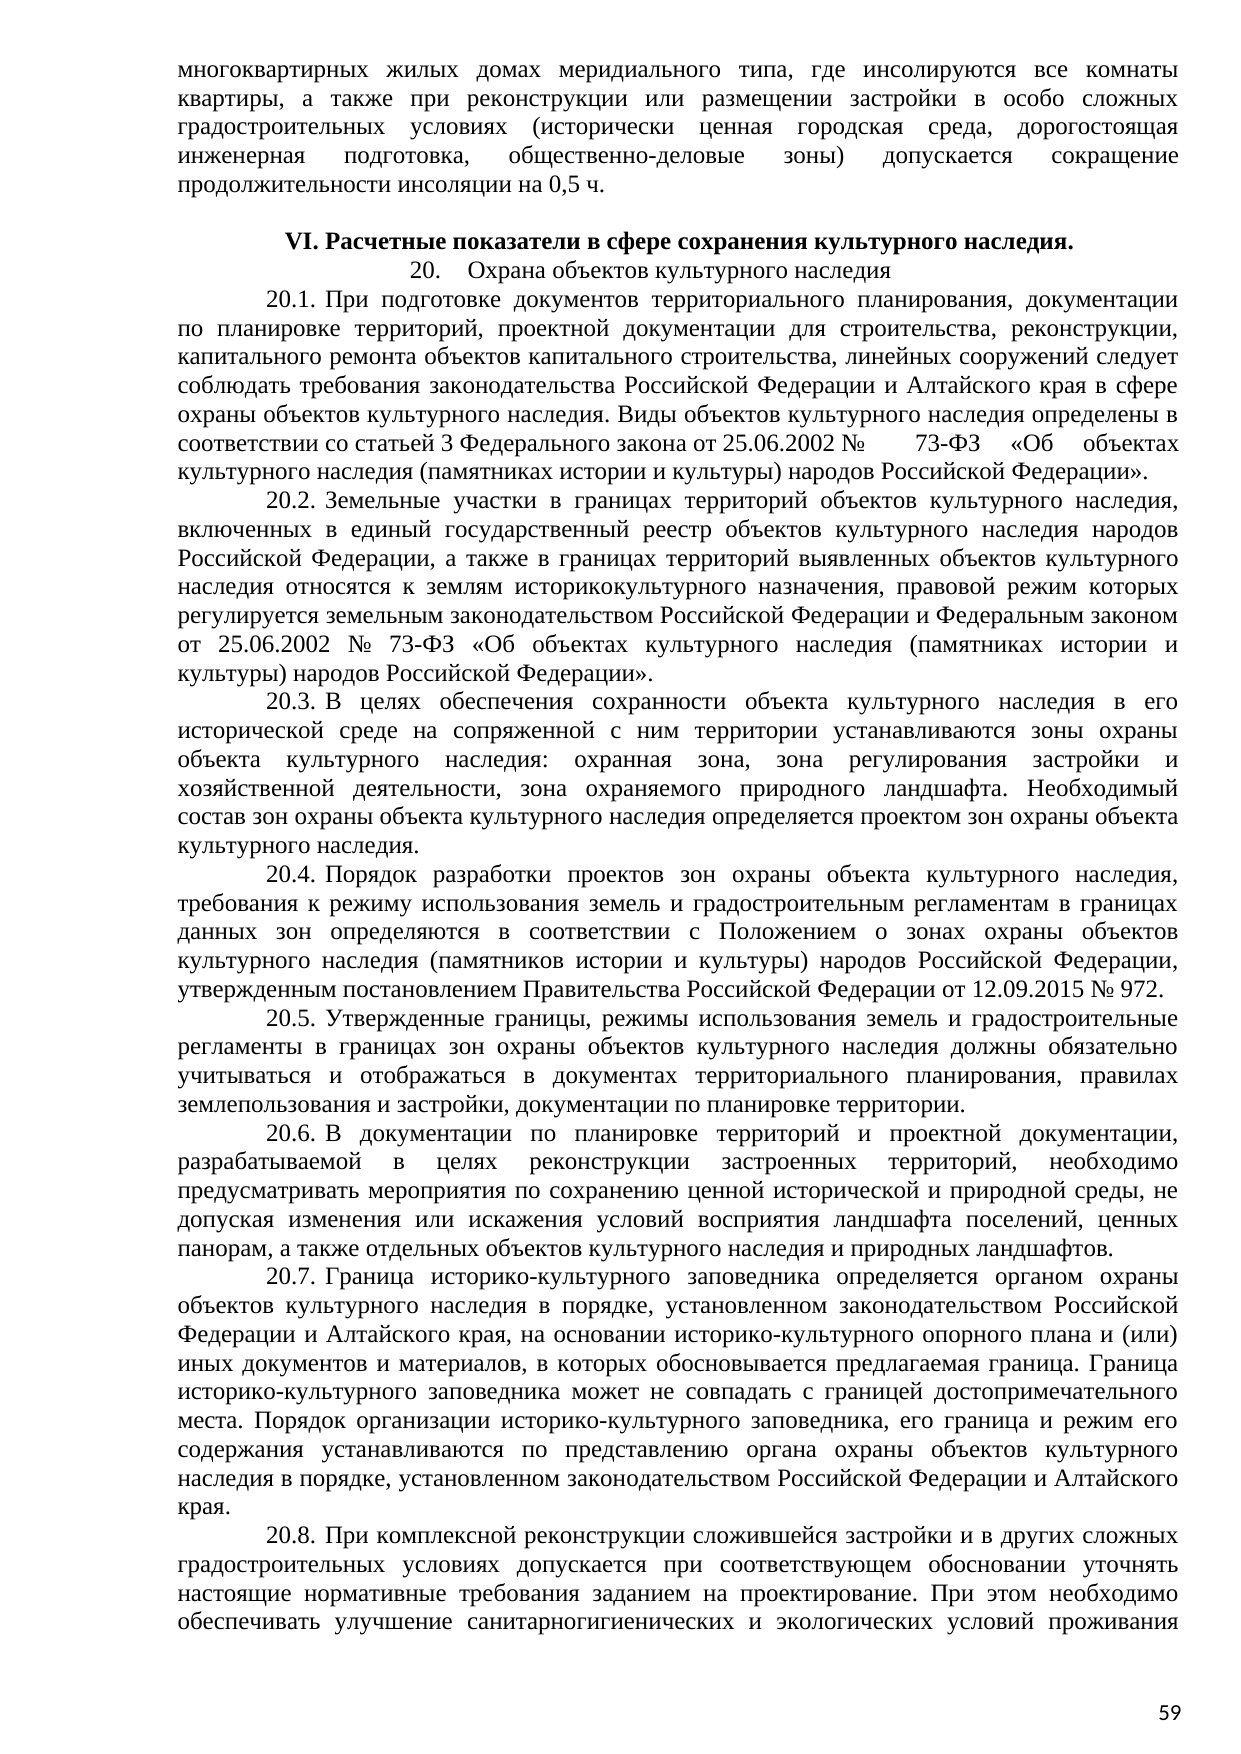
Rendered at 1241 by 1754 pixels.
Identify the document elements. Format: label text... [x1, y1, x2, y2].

list В документации по планировке территорий и проектной документации, разрабатываемой в целях реконструкции застроенных территорий, необходимо предусматривать мероприятия по сохранению ценной исторической и природной среды, не допуская изменения или искажения условий восприятия ландшафта поселений, ценных панорам, а также отдельных объектов культурного наследия и природных ландшафтов. [177, 1118, 1179, 1261]
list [177, 1520, 1179, 1635]
list В целях обеспечения сохранности объекта культурного наследия в его исторической среде на сопряженной с ним территории устанавливаются зоны охраны объекта культурного наследия: охранная зона, зона регулирования застройки и хозяйственной деятельности, зона охраняемого природного ландшафта. Необходимый состав зон охраны объекта культурного наследия определяется проектом зон охраны объекта культурного наследия. [177, 686, 1179, 859]
list При подготовке документов территориального планирования, документации по планировке территорий, проектной документации для строительства, реконструкции, капитального ремонта объектов капитального строительства, линейных сооружений следует соблюдать требования законодательства Российской Федерации и Алтайского края в сфере охраны объектов культурного наследия. Виды объектов культурного наследия определены в соответствии со статьей 3 Федерального закона от 25.06.2002 № 73-ФЗ «Об объектах культурного наследия (памятниках истории и культуры) народов Российской Федерации». [177, 284, 1179, 485]
list Охрана объектов культурного наследия [119, 255, 1181, 284]
list Земельные участки в границах территорий объектов культурного наследия, включенных в единый государственный реестр объектов культурного наследия народов Российской Федерации, а также в границах территорий выявленных объектов культурного наследия относятся к землям историкокультурного назначения, правовой режим которых регулируется земельным законодательством Российской Федерации и Федеральным законом от 25.06.2002 № 73-ФЗ «Об объектах культурного наследия (памятниках истории и культуры) народов Российской Федерации». [177, 485, 1179, 686]
list Порядок разработки проектов зон охраны объекта культурного наследия, требования к режиму использования земель и градостроительным регламентам в границах данных зон определяются в соответствии с Положением о зонах охраны объектов культурного наследия (памятников истории и культуры) народов Российской Федерации, утвержденным постановлением Правительства Российской Федерации от 12.09.2015 № 972. [177, 859, 1179, 1003]
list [177, 54, 1179, 198]
list Граница историко-культурного заповедника определяется органом охраны объектов культурного наследия в порядке, установленном законодательством Российской Федерации и Алтайского края, на основании историко-культурного опорного плана и (или) иных документов и материалов, в которых обосновывается предлагаемая граница. Граница историко-культурного заповедника может не совпадать с границей достопримечательного места. Порядок организации историко-культурного заповедника, его граница и режим его содержания устанавливаются по представлению органа охраны объектов культурного наследия в порядке, установленном законодательством Российской Федерации и Алтайского края. [177, 1261, 1179, 1520]
list Утвержденные границы, режимы использования земель и градостроительные регламенты в границах зон охраны объектов культурного наследия должны обязательно учитываться и отображаться в документах территориального планирования, правилах землепользования и застройки, документации по планировке территории. [177, 1003, 1179, 1118]
text VI. Расчетные показатели в сфере сохранения культурного наследия. [177, 226, 1181, 255]
